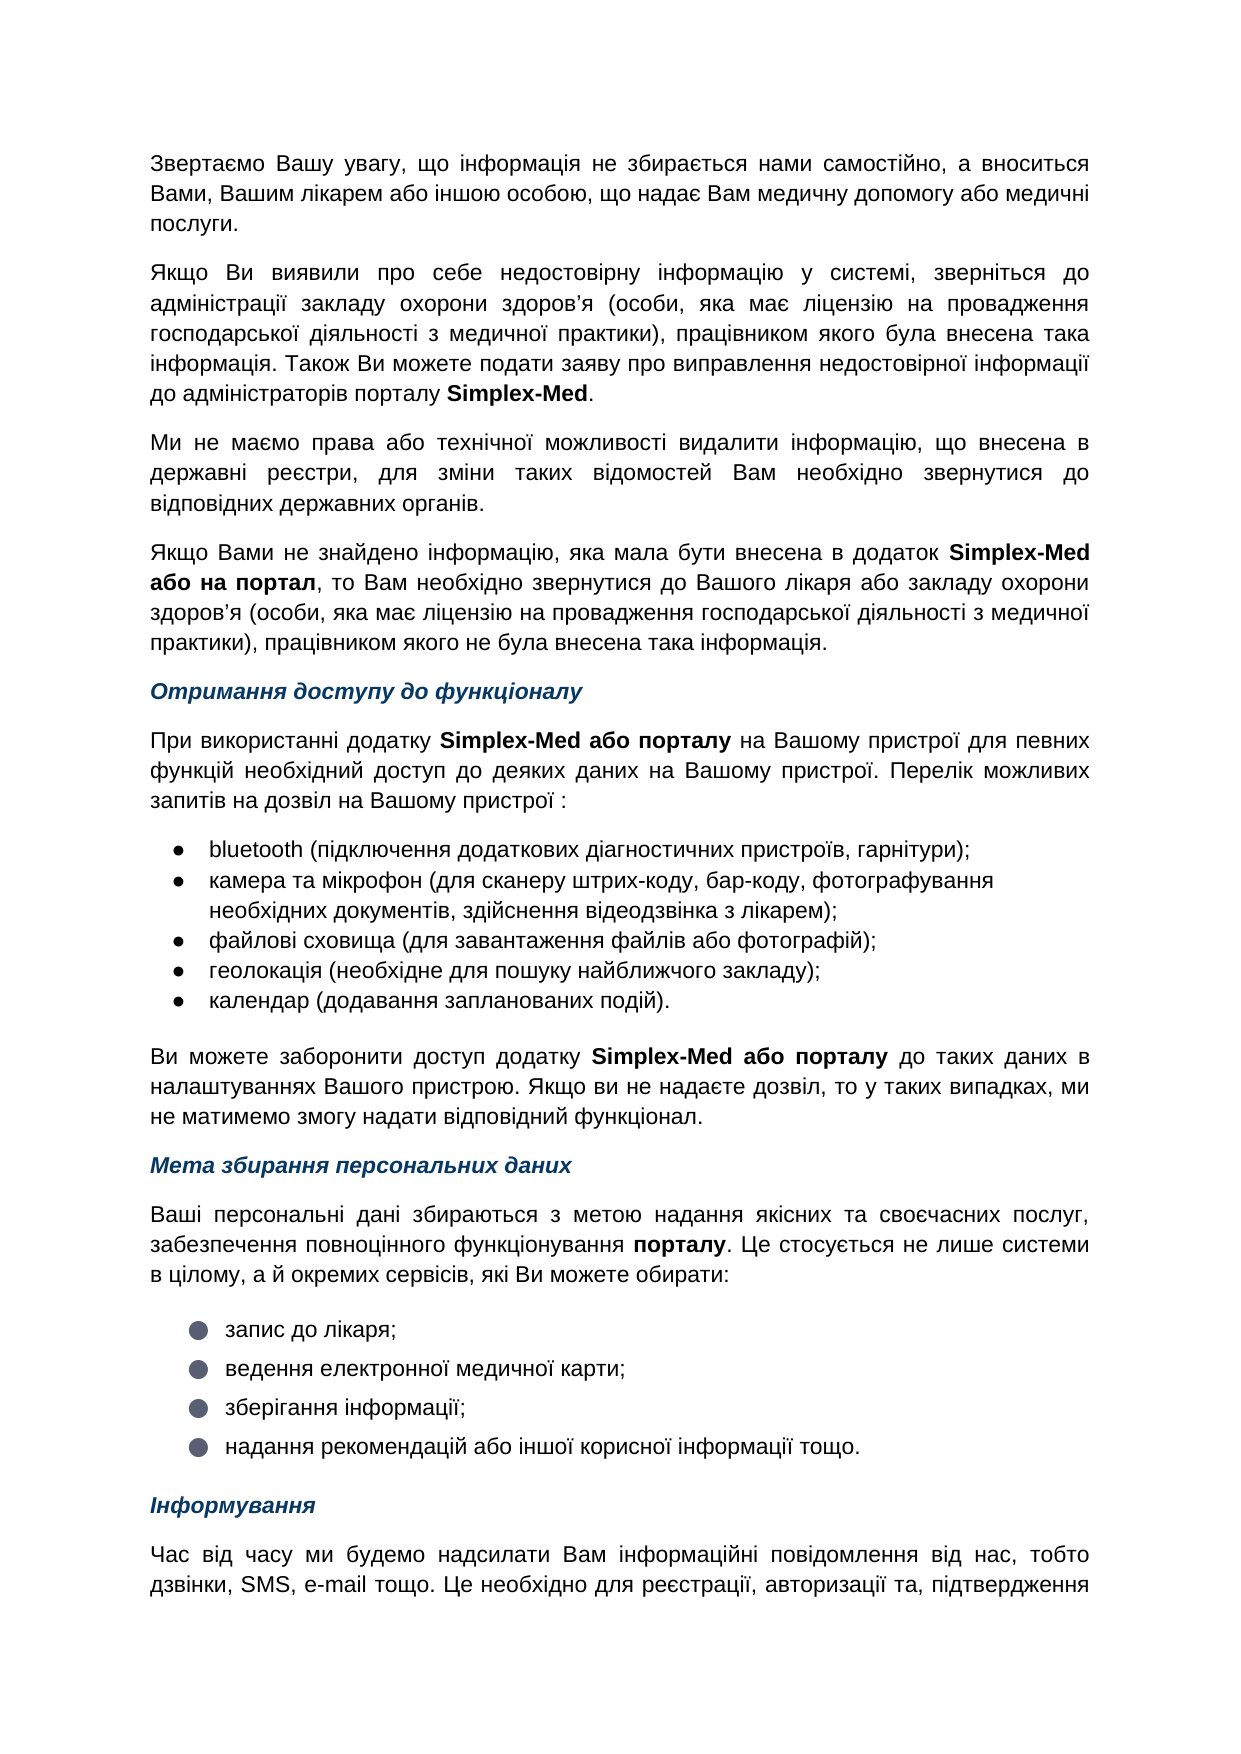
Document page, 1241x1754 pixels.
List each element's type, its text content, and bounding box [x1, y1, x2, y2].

text Інформування [150, 1492, 1090, 1518]
list надання рекомендацій або іншої корисної інформації тощо. [187, 1428, 1090, 1462]
list bluetooth (підключення додаткових діагностичних пристроїв, гарнітури); [171, 836, 1090, 863]
text Мета збирання персональних даних [150, 1152, 1090, 1178]
text Якщо Вами не знайдено інформацію, яка мала бути внесена в додаток Simplex-Med або на портал, то Вам необхідно звернутися до Вашого лікаря або закладу охорони здоров’я (особи, яка має ліцензію на провадження господарської діяльності з медичної практики), працівником якого не була внесена така інформація. [150, 538, 1090, 656]
text Ваші персональні дані збираються з метою надання якісних та своєчасних послуг, забезпечення повноцінного функціонування порталу. Це стосується не лише системи в цілому, а й окремих сервісів, які Ви можете обирати: [150, 1201, 1090, 1288]
list ведення електронної медичної карти; [187, 1349, 1090, 1384]
list календар (додавання запланованих подій). [171, 987, 1090, 1014]
list камера та мікрофон (для сканеру штрих-коду, бар-коду, фотографування необхідних документів, здійснення відеодзвінка з лікарем); [171, 867, 1090, 923]
text Якщо Ви виявили про себе недостовірну інформацію у системі, зверніться до адміністрації закладу охорони здоров’я (особи, яка має ліцензію на провадження господарської діяльності з медичної практики), працівником якого була внесена така інформація. Також Ви можете подати заяву про виправлення недостовірної інформації до адміністраторів порталу Simplex-Med. [150, 259, 1090, 407]
list запис до лікаря; [187, 1310, 1090, 1344]
text Звертаємо Вашу увагу, що інформація не збирається нами самостійно, а вноситься Вами, Вашим лікарем або іншою особою, що надає Вам медичну допомогу або медичні послуги. [150, 150, 1090, 237]
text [150, 1541, 1090, 1598]
text При використанні додатку Simplex-Med або порталу на Вашому пристрої для певних функцій необхідний доступ до деяких даних на Вашому пристрої. Перелік можливих запитів на дозвіл на Вашому пристрої : [150, 727, 1090, 814]
list файлові сховища (для завантаження файлів або фотографій); [171, 927, 1090, 953]
list зберігання інформації; [187, 1389, 1090, 1423]
list геолокація (необхідне для пошуку найближчого закладу); [171, 957, 1090, 984]
text Ми не маємо права або технічної можливості видалити інформацію, що внесена в державні реєстри, для зміни таких відомостей Вам необхідно звернутися до відповідних державних органів. [150, 429, 1090, 516]
text Ви можете заборонити доступ додатку Simplex-Med або порталу до таких даних в налаштуваннях Вашого пристрою. Якщо ви не надаєте дозвіл, то у таких випадках, ми не матимемо змогу надати відповідний функціонал. [150, 1043, 1090, 1129]
text Отримання доступу до функціоналу [150, 678, 1090, 704]
